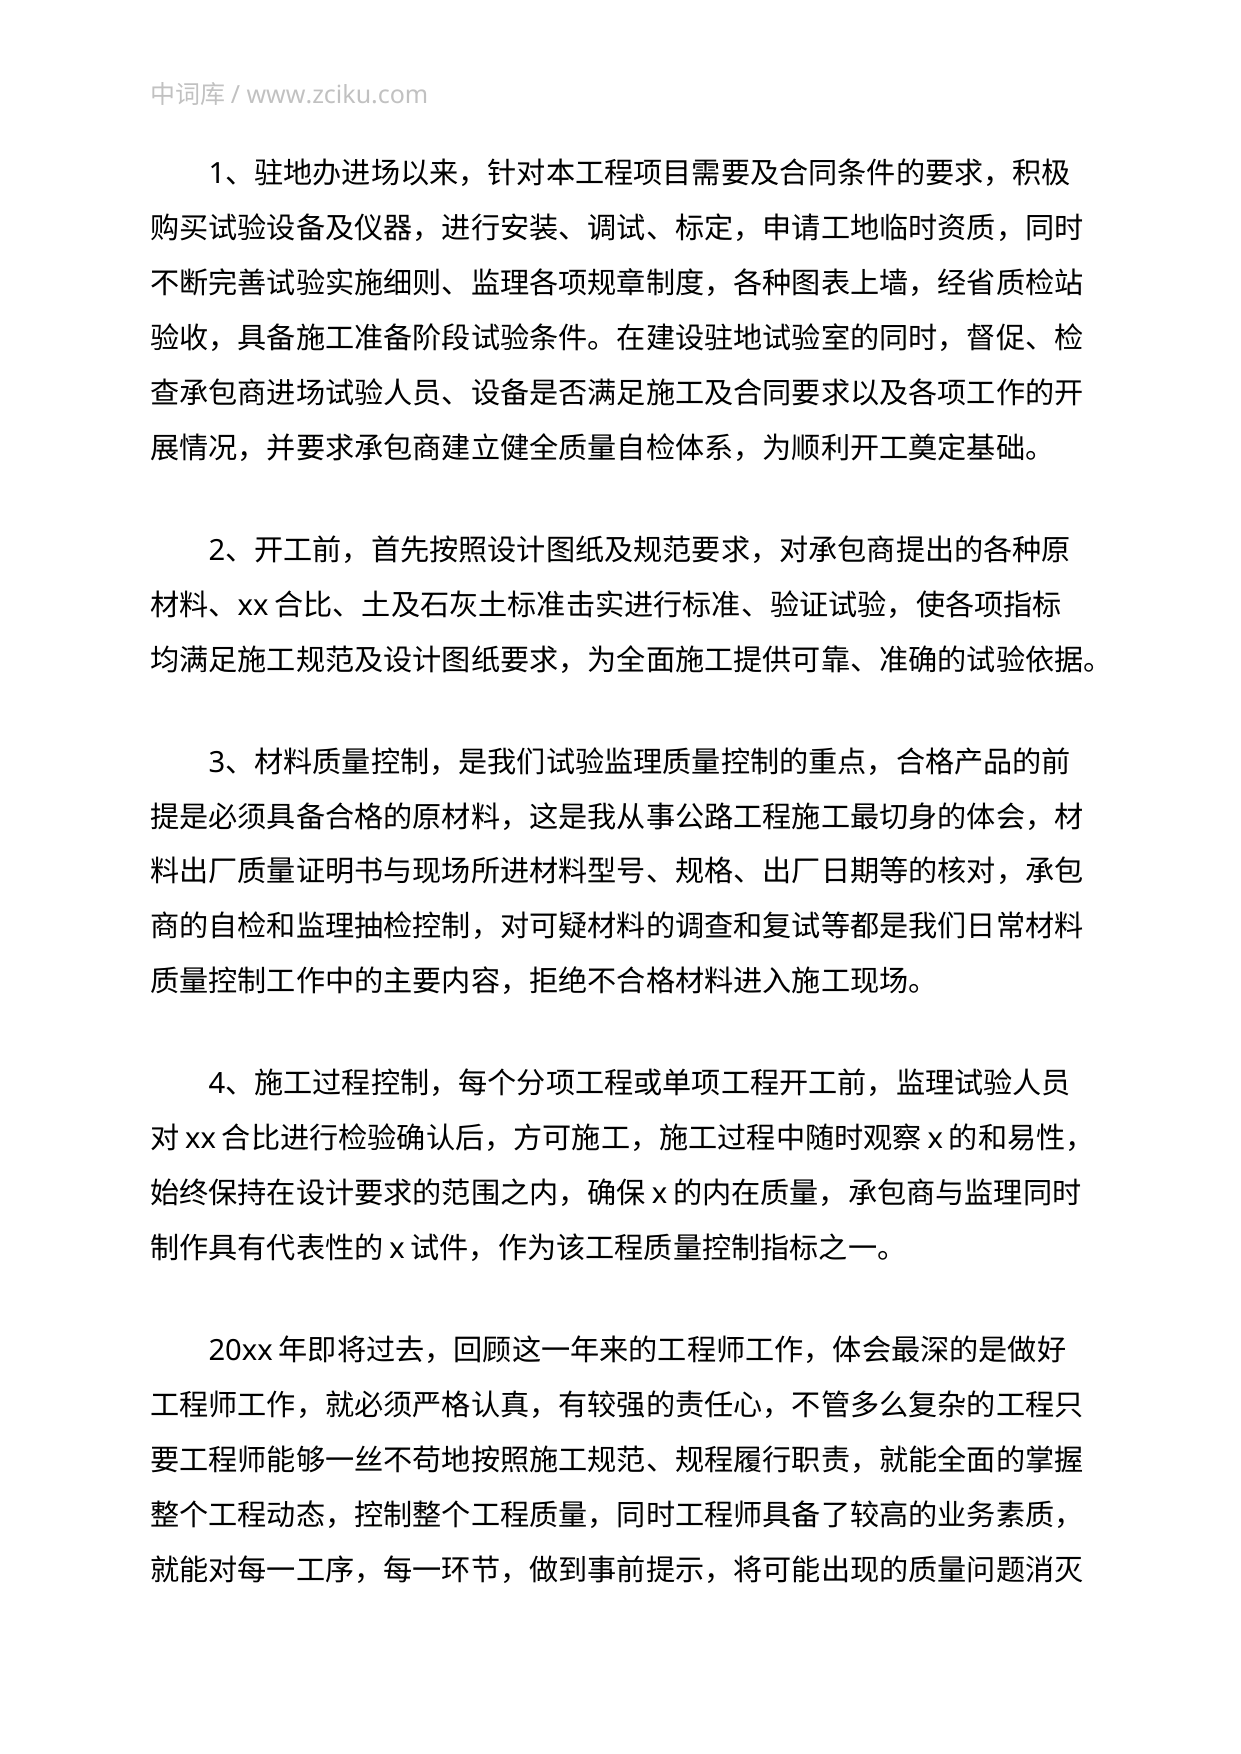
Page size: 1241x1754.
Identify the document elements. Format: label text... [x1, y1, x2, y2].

text 1、驻地办进场以来，针对本工程项目需要及合同条件的要求，积极购买试验设备及仪器，进行安装、调试、标定，申请工地临时资质，同时不断完善试验实施细则、监理各项规章制度，各种图表上墙，经省质检站验收，具备施工准备阶段试验条件。在建设驻地试验室的同时，督促、检查承包商进场试验人员、设备是否满足施工及合同要求以及各项工作的开展情况，并要求承包商建立健全质量自检体系，为顺利开工奠定基础。 [150, 150, 1090, 467]
text 3、材料质量控制，是我们试验监理质量控制的重点，合格产品的前提是必须具备合格的原材料，这是我从事公路工程施工最切身的体会，材料出厂质量证明书与现场所进材料型号、规格、出厂日期等的核对，承包商的自检和监理抽检控制，对可疑材料的调查和复试等都是我们日常材料质量控制工作中的主要内容，拒绝不合格材料进入施工现场。 [150, 738, 1090, 1000]
text 4、施工过程控制，每个分项工程或单项工程开工前，监理试验人员对xx合比进行检验确认后，方可施工，施工过程中随时观察x的和易性，始终保持在设计要求的范围之内，确保x的内在质量，承包商与监理同时制作具有代表性的x试件，作为该工程质量控制指标之一。 [150, 1059, 1090, 1267]
text 2、开工前，首先按照设计图纸及规范要求，对承包商提出的各种原材料、xx合比、土及石灰土标准击实进行标准、验证试验，使各项指标均满足施工规范及设计图纸要求，为全面施工提供可靠、准确的试验依据。 [150, 526, 1090, 679]
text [150, 1327, 1090, 1588]
